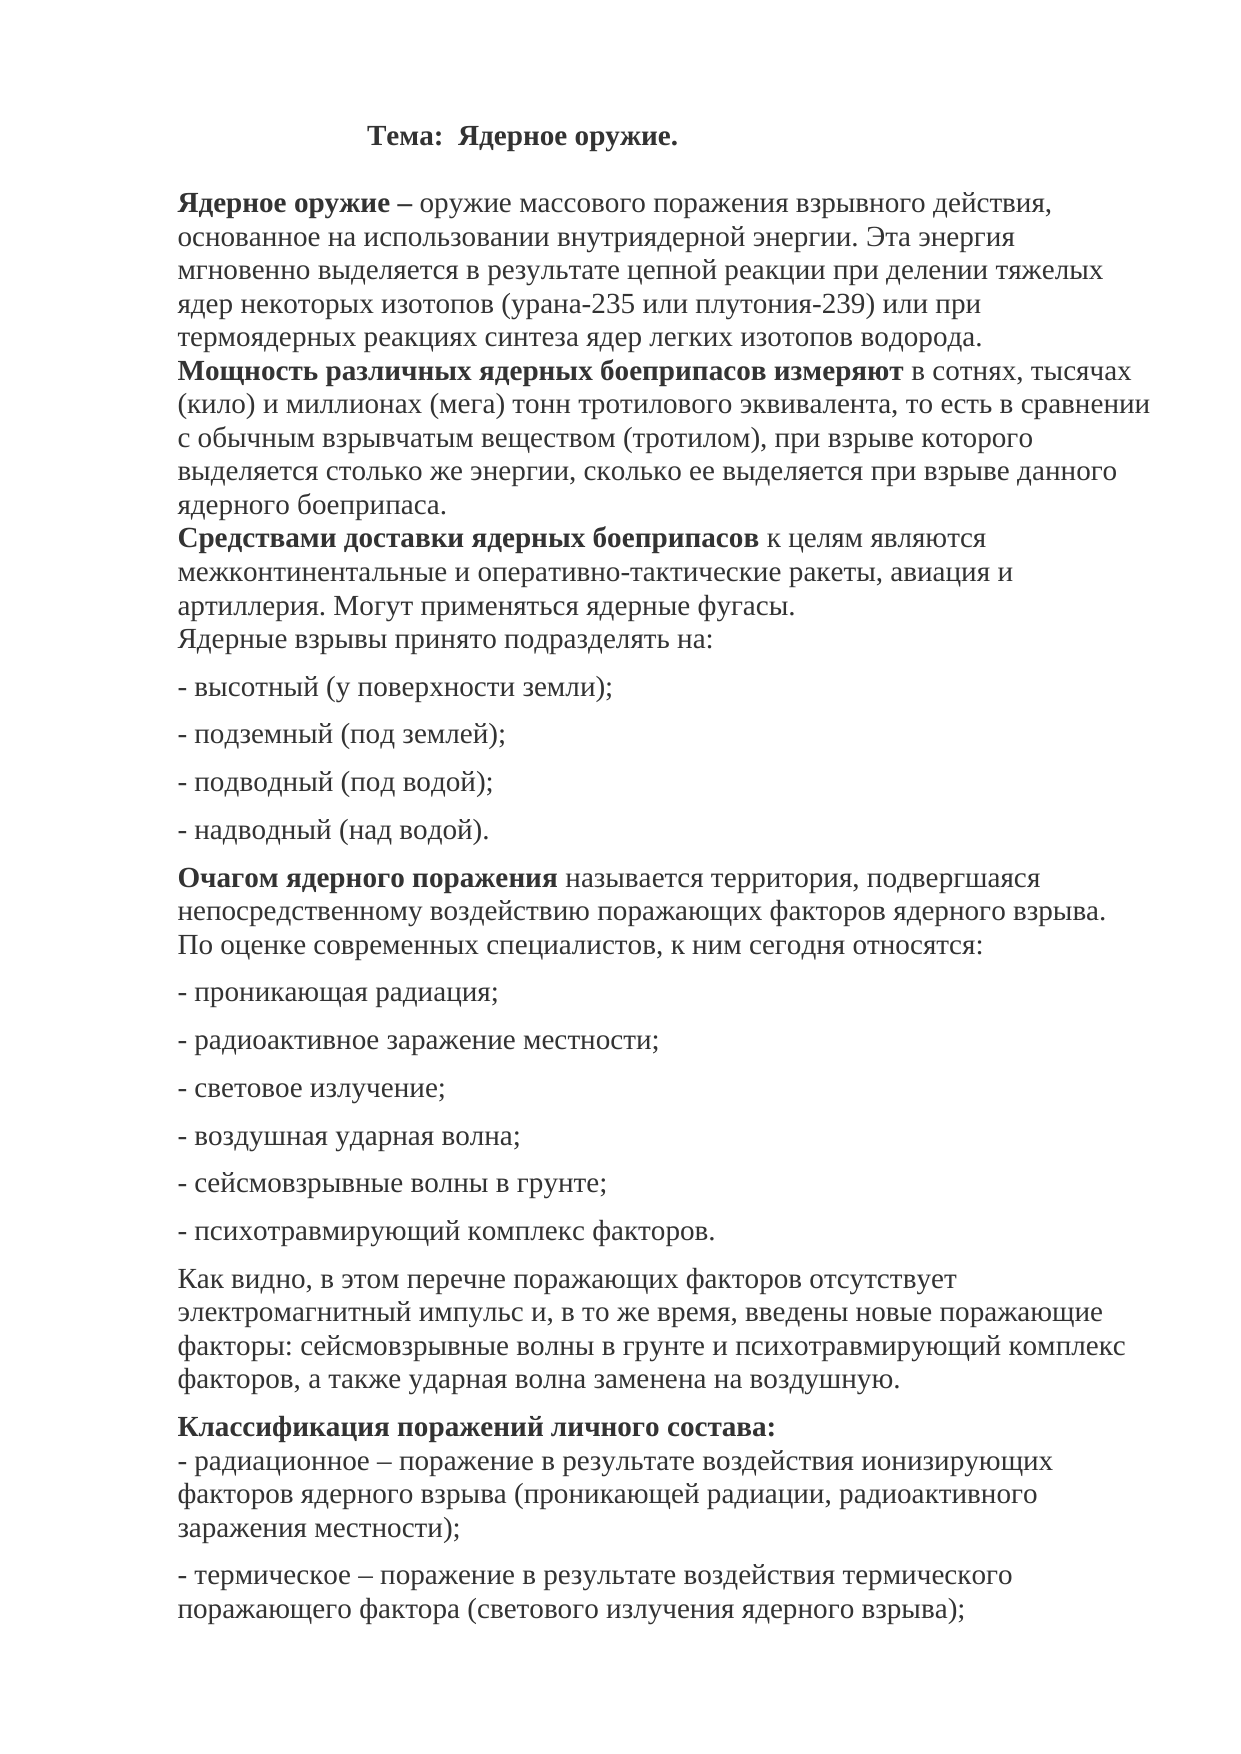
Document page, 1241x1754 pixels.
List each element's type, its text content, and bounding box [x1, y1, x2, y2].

text По оценке современных специалистов, к ним сегодня относятся: [177, 927, 1152, 960]
text Мощность различных ядерных боеприпасов измеряют в сотнях, тысячах (кило) и миллионах (мега) тонн тротилового эквивалента, то есть в сравнении с обычным взрывчатым веществом (тротилом), при взрыве которого выделяется столько же энергии, сколько ее выделяется при взрыве данного ядерного боеприпаса. [177, 353, 1152, 521]
text Средствами доставки ядерных боеприпасов к целям являются межконтинентальные и оперативно-тактические ракеты, авиация и артиллерия. Могут применяться ядерные фугасы. [177, 521, 1152, 621]
text Как видно, в этом перечне поражающих факторов отсутствует электромагнитный импульс и, в то же время, введены новые поражающие факторы: сейсмовзрывные волны в грунте и психотравмирующий комплекс факторов, а также ударная волна заменена на воздушную. [177, 1261, 1152, 1395]
text - сейсмовзрывные волны в грунте; [177, 1165, 1152, 1199]
text Очагом ядерного поражения называется территория, подвергшаяся непосредственному воздействию поражающих факторов ядерного взрыва. [177, 860, 1152, 927]
text - высотный (у поверхности земли); [177, 669, 1152, 702]
text Ядерное оружие – оружие массового поражения взрывного действия, основанное на использовании внутриядерной энергии. Эта энергия мгновенно выделяется в результате цепной реакции при делении тяжелых ядер некоторых изотопов (урана-235 или плутония-239) или при термоядерных реакциях синтеза ядер легких изотопов водорода. [177, 185, 1152, 353]
text - радиационное – поражение в результате воздействия ионизирующих факторов ядерного взрыва (проникающей радиации, радиоактивного заражения местности); [177, 1443, 1152, 1543]
text - воздушная ударная волна; [177, 1118, 1152, 1151]
text Ядерные взрывы принято подразделять на: [177, 621, 1152, 655]
text - подводный (под водой); [177, 764, 1152, 798]
text - проникающая радиация; [177, 974, 1152, 1008]
text - подземный (под землей); [177, 717, 1152, 750]
text Тема: Ядерное оружие. [177, 118, 1152, 152]
text - радиоактивное заражение местности; [177, 1022, 1152, 1056]
text Классификация поражений личного состава: [177, 1409, 1152, 1443]
text - психотравмирующий комплекс факторов. [177, 1213, 1152, 1247]
text - термическое – поражение в результате воздействия термического поражающего фактора (светового излучения ядерного взрыва); [177, 1557, 1152, 1624]
text - надводный (над водой). [177, 812, 1152, 846]
text - световое излучение; [177, 1070, 1152, 1103]
